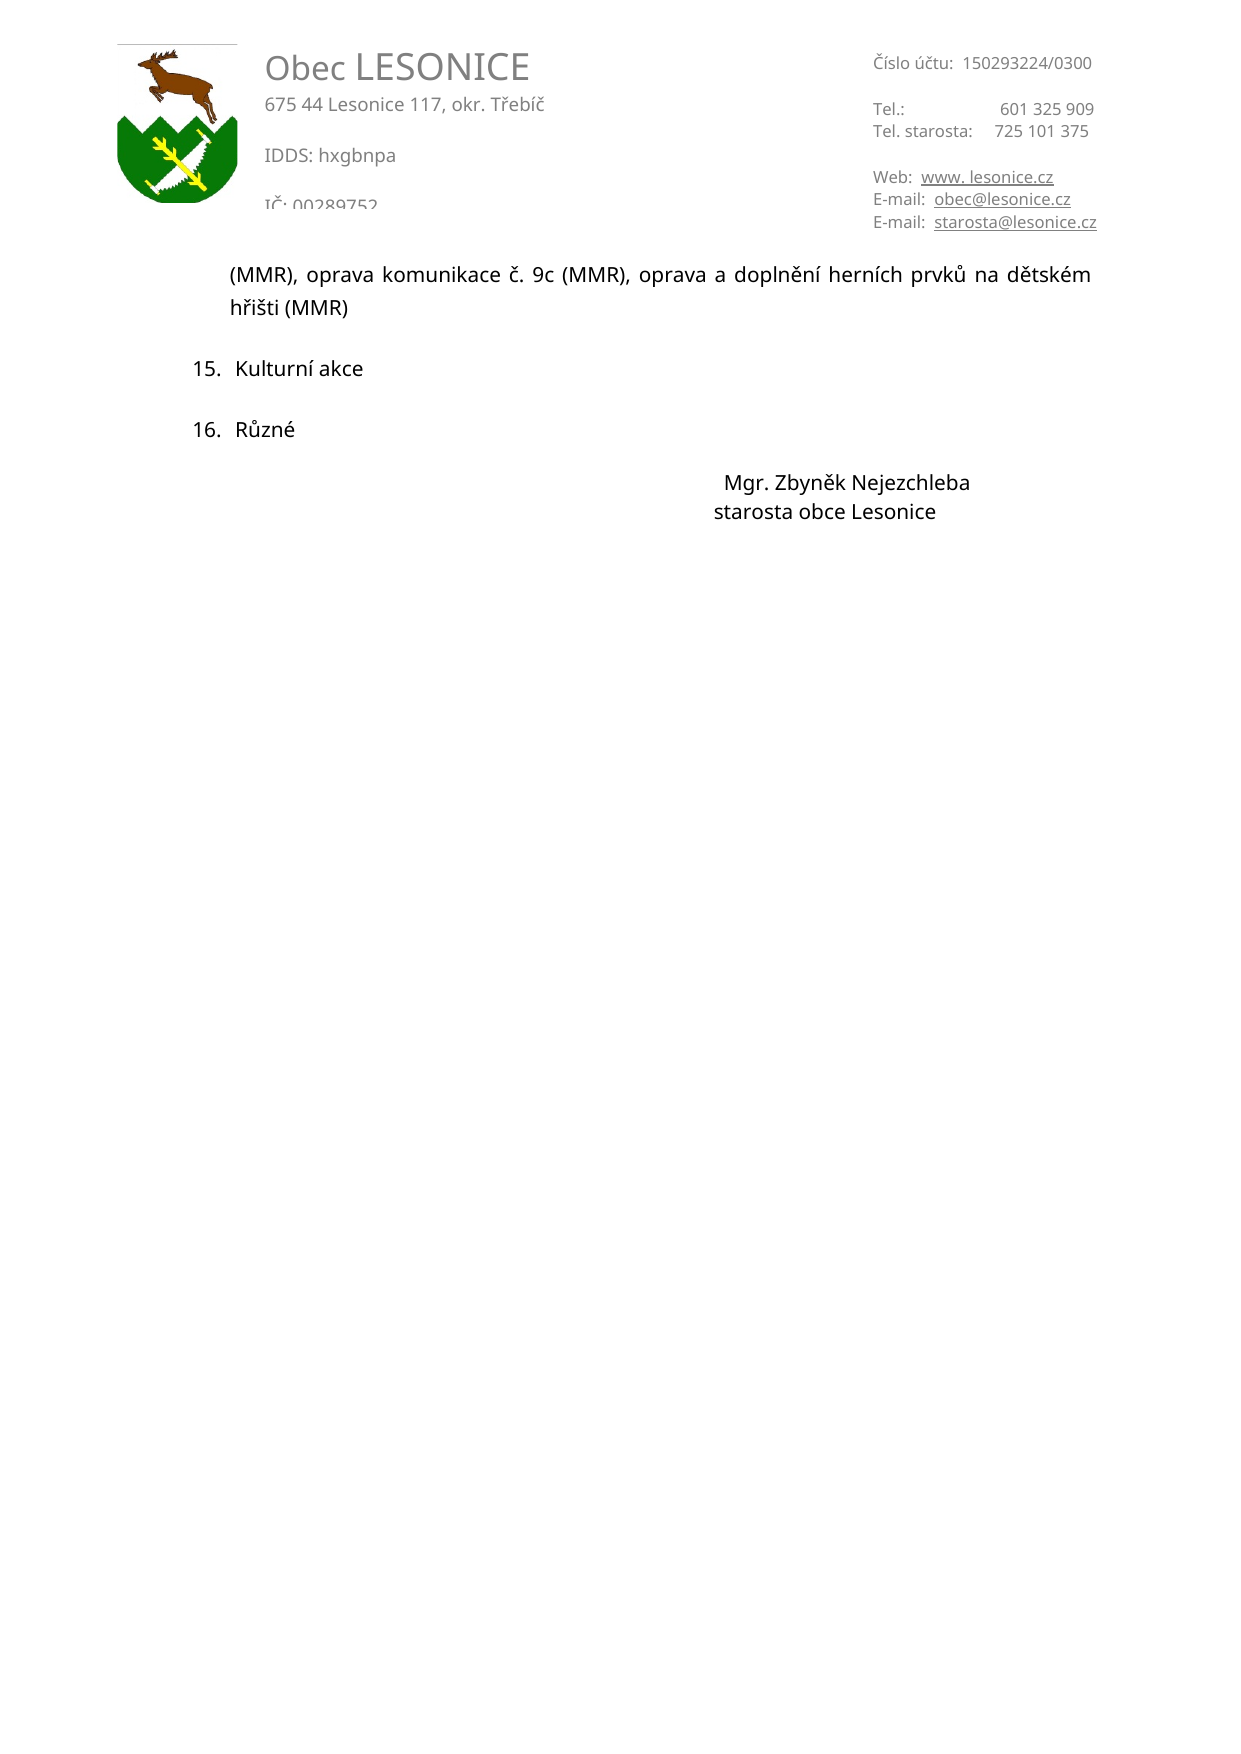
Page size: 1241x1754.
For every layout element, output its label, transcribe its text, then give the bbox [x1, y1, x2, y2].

text starosta obce Lesonice [118, 497, 1092, 525]
picture [115, 44, 238, 201]
text Mgr. Zbyněk Nejezchleba [643, 468, 1092, 497]
list Různé [192, 415, 1092, 443]
list Kulturní akce [192, 354, 1092, 382]
